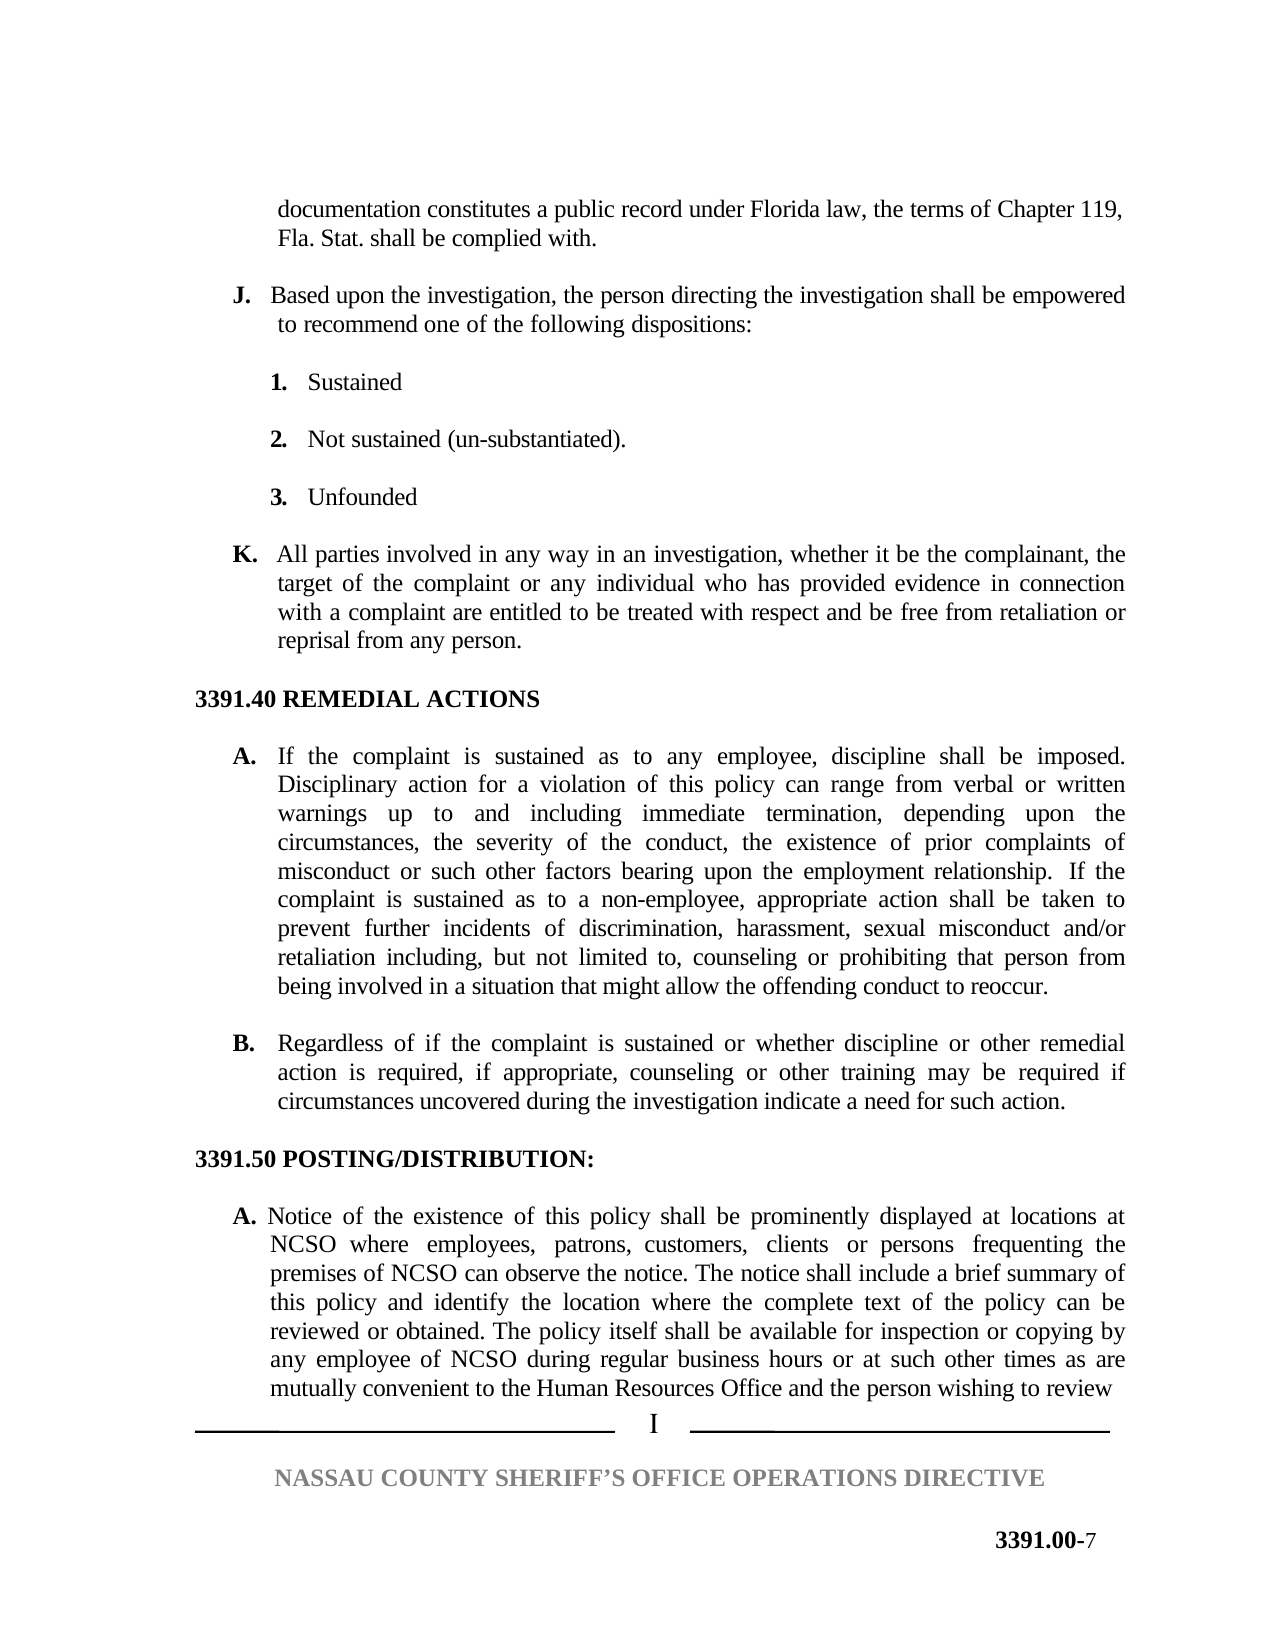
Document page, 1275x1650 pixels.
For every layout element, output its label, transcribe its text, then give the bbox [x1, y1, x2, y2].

text A. Notice of the existence of this policy shall be prominently displayed at locations at NCSO where employees, patrons, customers, clients or persons frequenting the premises of NCSO can observe the notice. The notice shall include a brief summary of this policy and identify the location where the complete text of the policy can be reviewed or obtained. The policy itself shall be available for inspection or copying by any employee of NCSO during regular business hours or at such other times as are mutually convenient to the Human Resources Office and the person wishing to review [232, 1201, 1126, 1402]
list Unfounded [270, 482, 1148, 511]
subtitle 3391.40 REMEDIAL ACTIONS [195, 684, 1148, 712]
list If the complaint is sustained as to any employee, discipline shall be imposed. Disciplinary action for a violation of this policy can range from verbal or written warnings up to and including immediate termination, depending upon the circumstances, the severity of the conduct, the existence of prior complaints of misconduct or such other factors bearing upon the employment relationship. If the complaint is sustained as to a non-employee, appropriate action shall be taken to prevent further incidents of discrimination, harassment, sexual misconduct and/or retaliation including, but not limited to, counseling or prohibiting that person from being involved in a situation that might allow the offending conduct to reoccur. [232, 741, 1126, 999]
subtitle 3391.50 POSTING/DISTRIBUTION: [195, 1144, 1148, 1172]
list Based upon the investigation, the person directing the investigation shall be empowered to recommend one of the following dispositions: [232, 281, 1126, 338]
text documentation constitutes a public record under Florida law, the terms of Chapter 119, Fla. Stat. shall be complied with. [277, 194, 1148, 252]
list Not sustained (un-substantiated). [270, 424, 1148, 453]
list All parties involved in any way in an investigation, whether it be the complainant, the target of the complaint or any individual who has provided evidence in connection with a complaint are entitled to be treated with respect and be free from retaliation or reprisal from any person. [232, 539, 1126, 654]
list Regardless of if the complaint is sustained or whether discipline or other remedial action is required, if appropriate, counseling or other training may be required if circumstances uncovered during the investigation indicate a need for such action. [232, 1028, 1126, 1114]
list Sustained [270, 367, 1148, 396]
